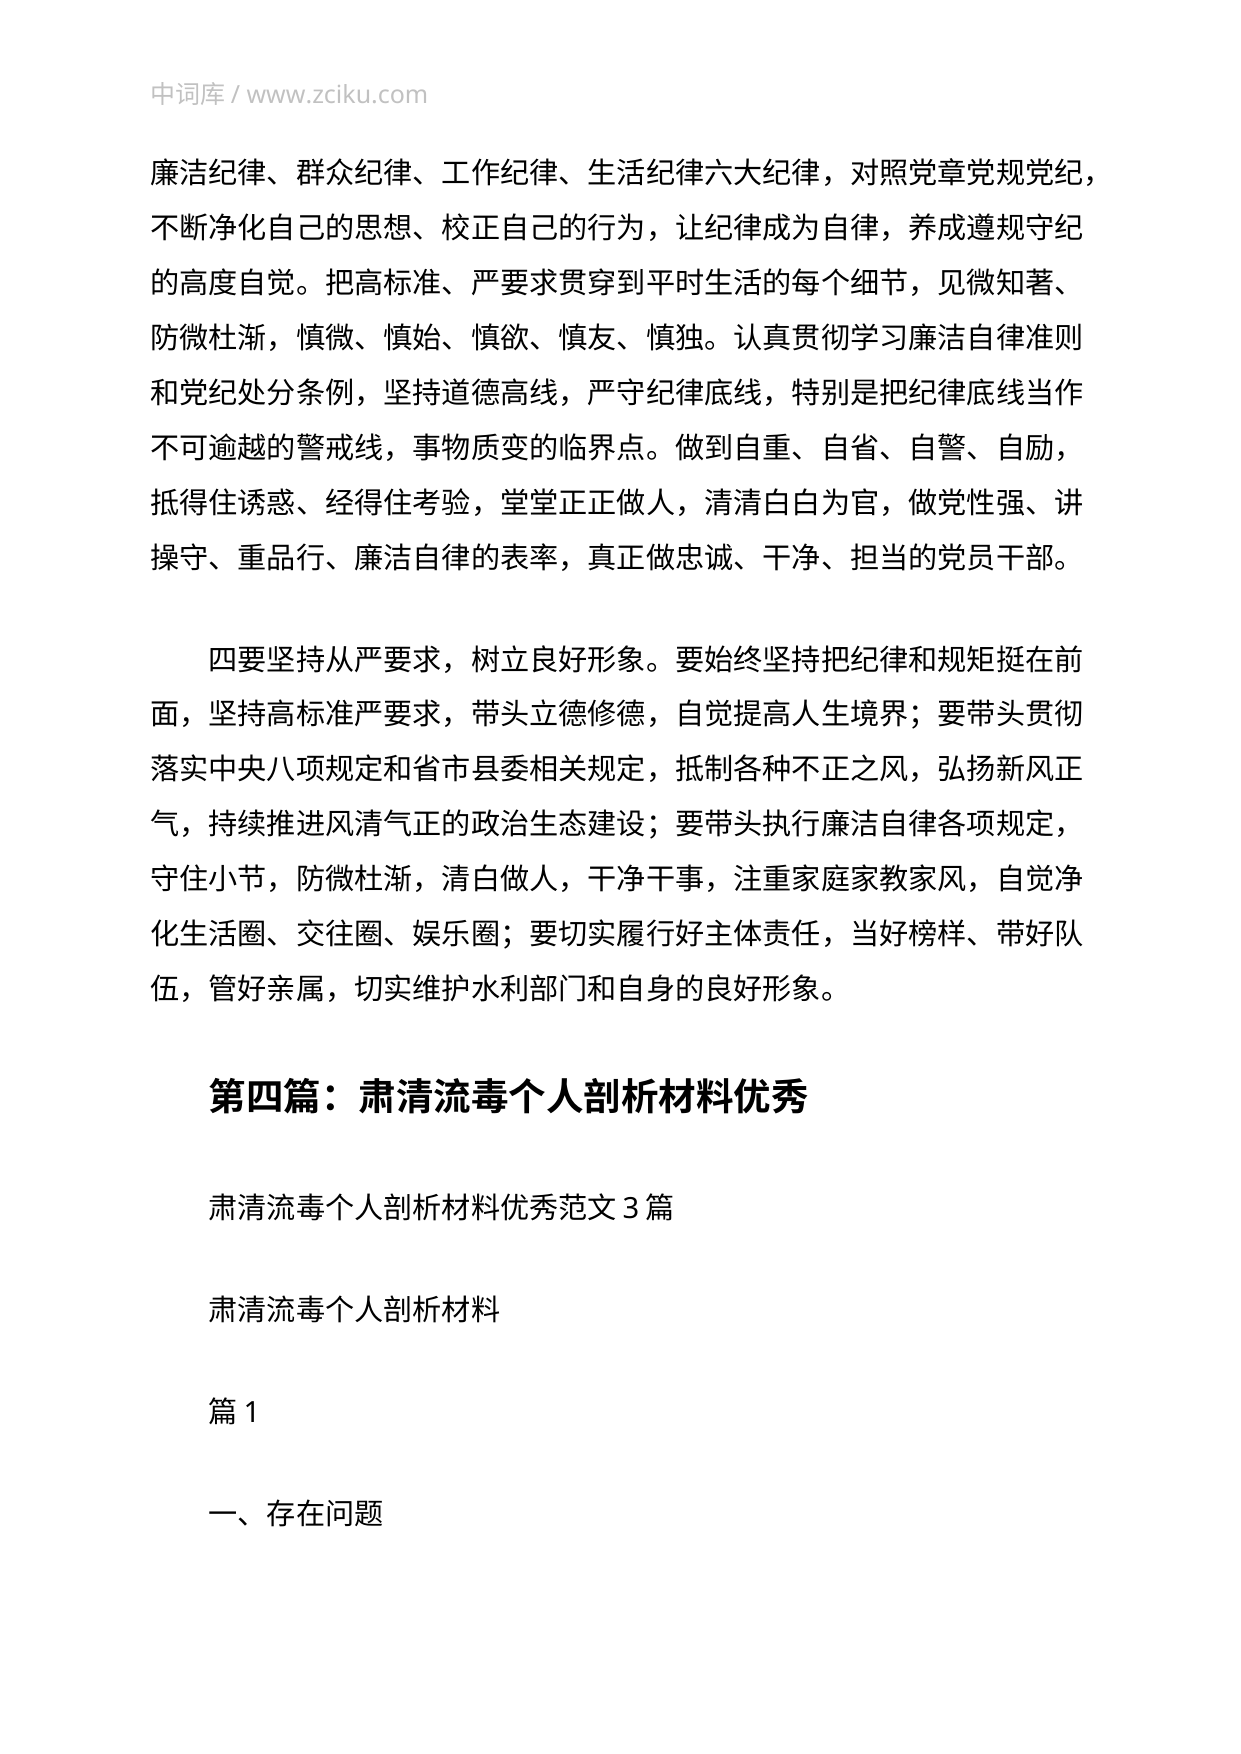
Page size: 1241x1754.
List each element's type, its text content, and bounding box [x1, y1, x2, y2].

text 肃清流毒个人剖析材料优秀范文3篇 [150, 1184, 1090, 1227]
text 肃清流毒个人剖析材料 [150, 1287, 1090, 1329]
text 四要坚持从严要求，树立良好形象。要始终坚持把纪律和规矩挺在前面，坚持高标准严要求，带头立德修德，自觉提高人生境界；要带头贯彻落实中央八项规定和省市县委相关规定，抵制各种不正之风，弘扬新风正气，持续推进风清气正的政治生态建设；要带头执行廉洁自律各项规定，守住小节，防微杜渐，清白做人，干净干事，注重家庭家教家风，自觉净化生活圈、交往圈、娱乐圈；要切实履行好主体责任，当好榜样、带好队伍，管好亲属，切实维护水利部门和自身的良好形象。 [150, 636, 1090, 1008]
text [150, 150, 1090, 577]
text 第四篇：肃清流毒个人剖析材料优秀 [150, 1067, 1090, 1121]
text 一、存在问题 [150, 1490, 1090, 1533]
text 篇1 [150, 1388, 1090, 1431]
